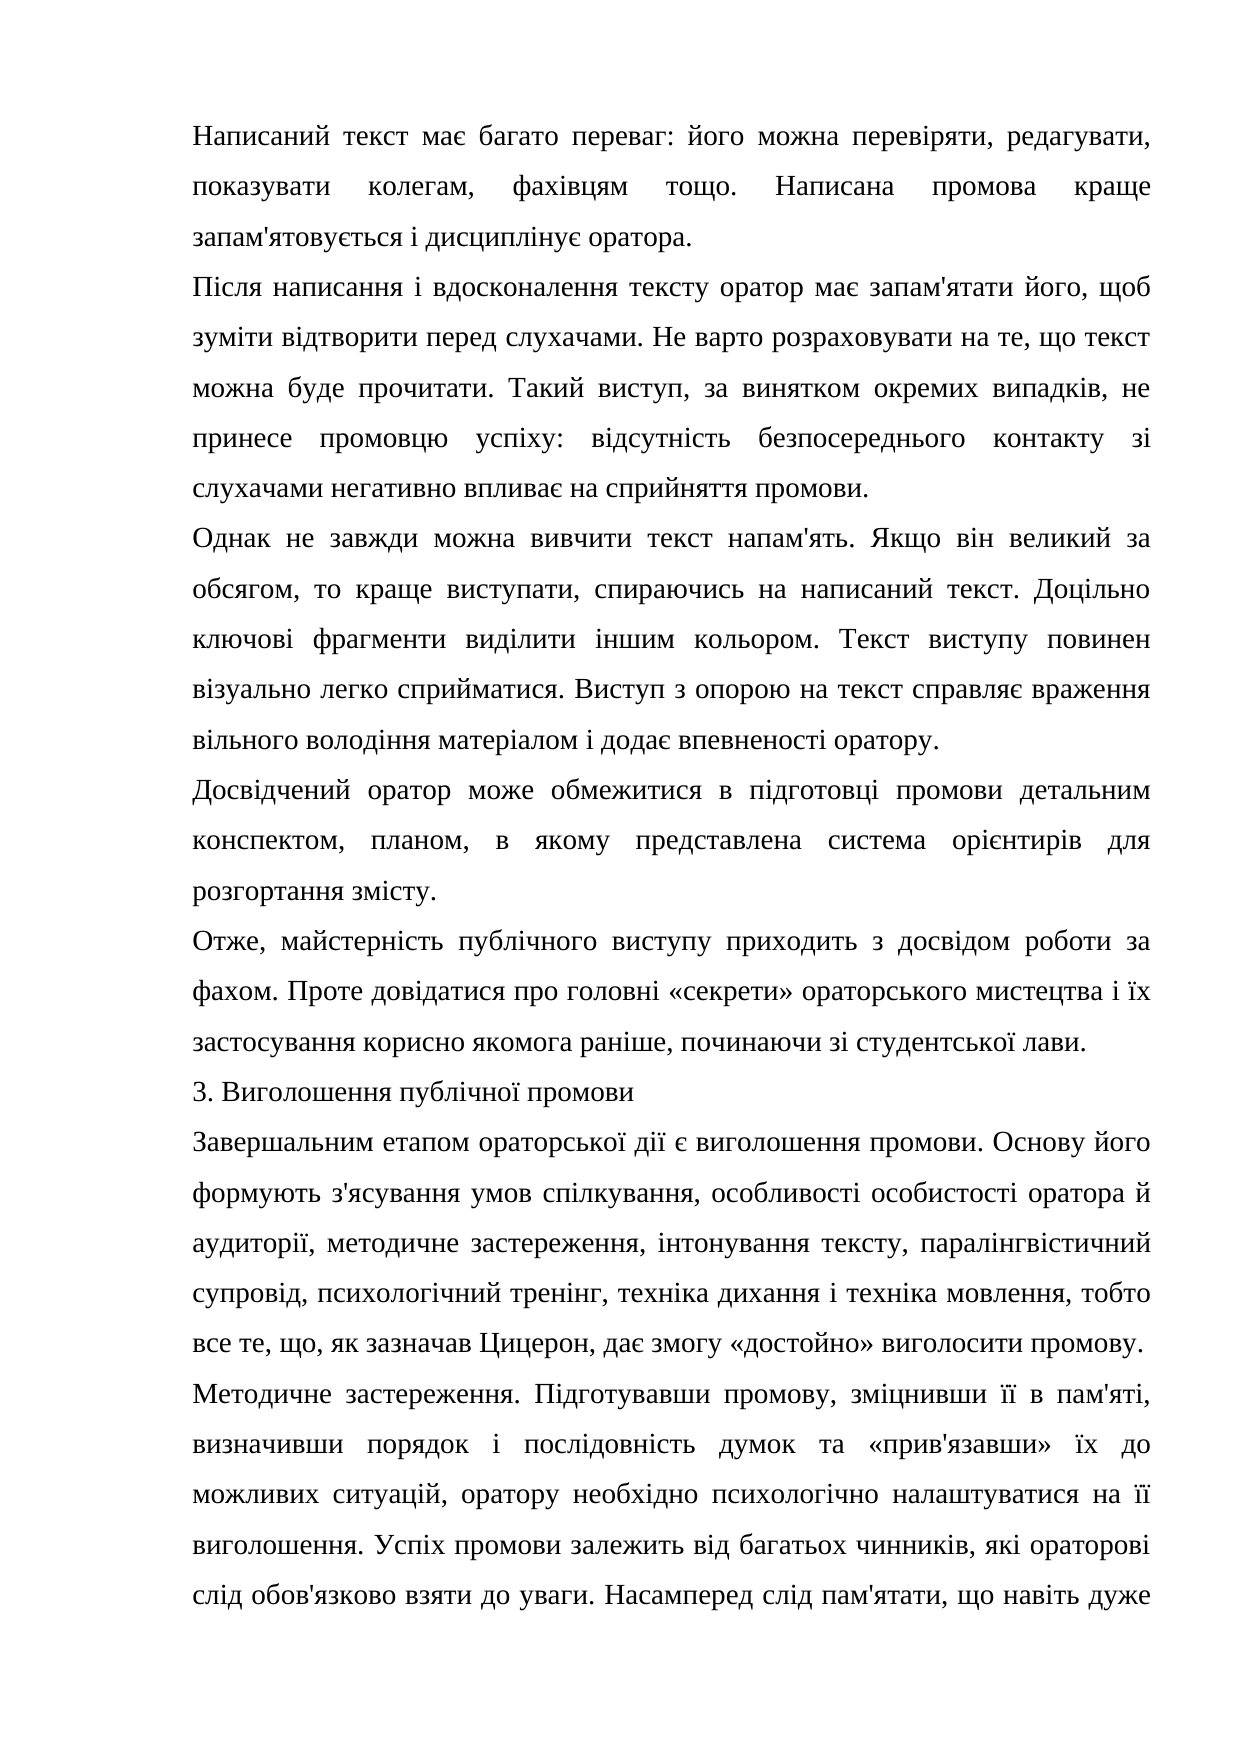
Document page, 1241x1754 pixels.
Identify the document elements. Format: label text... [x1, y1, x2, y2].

text Отже, майстерність публічного виступу приходить з досвідом роботи за фахом. Проте довідатися про головні «секрети» ораторського мистецтва і їх застосування корисно якомога раніше, починаючи зі студентської лави. [192, 923, 1152, 1057]
text Після написання і вдосконалення тексту оратор має запам'ятати його, щоб зуміти відтворити перед слухачами. Не варто розраховувати на те, що текст можна буде прочитати. Такий виступ, за винятком окремих випадків, не принесе промовцю успіху: відсутність безпосереднього контакту зі слухачами негативно впливає на сприйняття промови. [192, 269, 1152, 504]
text Завершальним етапом ораторської дії є виголошення промови. Основу його формують з'ясування умов спілкування, особливості особистості оратора й аудиторії, методичне застереження, інтонування тексту, паралінгвістичний супровід, психологічний тренінг, техніка дихання і техніка мовлення, тобто все те, що, як зазначав Цицерон, дає змогу «достойно» виголосити промову. [192, 1124, 1152, 1359]
text Досвідчений оратор може обмежитися в підготовці промови детальним конспектом, планом, в якому представлена система орієнтирів для розгортання змісту. [192, 772, 1152, 906]
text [192, 118, 1152, 252]
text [192, 1376, 1152, 1611]
text 3. Виголошення публічної промови [192, 1074, 1152, 1108]
text Однак не завжди можна вивчити текст напам'ять. Якщо він великий за обсягом, то краще виступати, спираючись на написаний текст. Доцільно ключові фрагменти виділити іншим кольором. Текст виступу повинен візуально легко сприйматися. Виступ з опорою на текст справляє враження вільного володіння матеріалом і додає впевненості оратору. [192, 521, 1152, 755]
